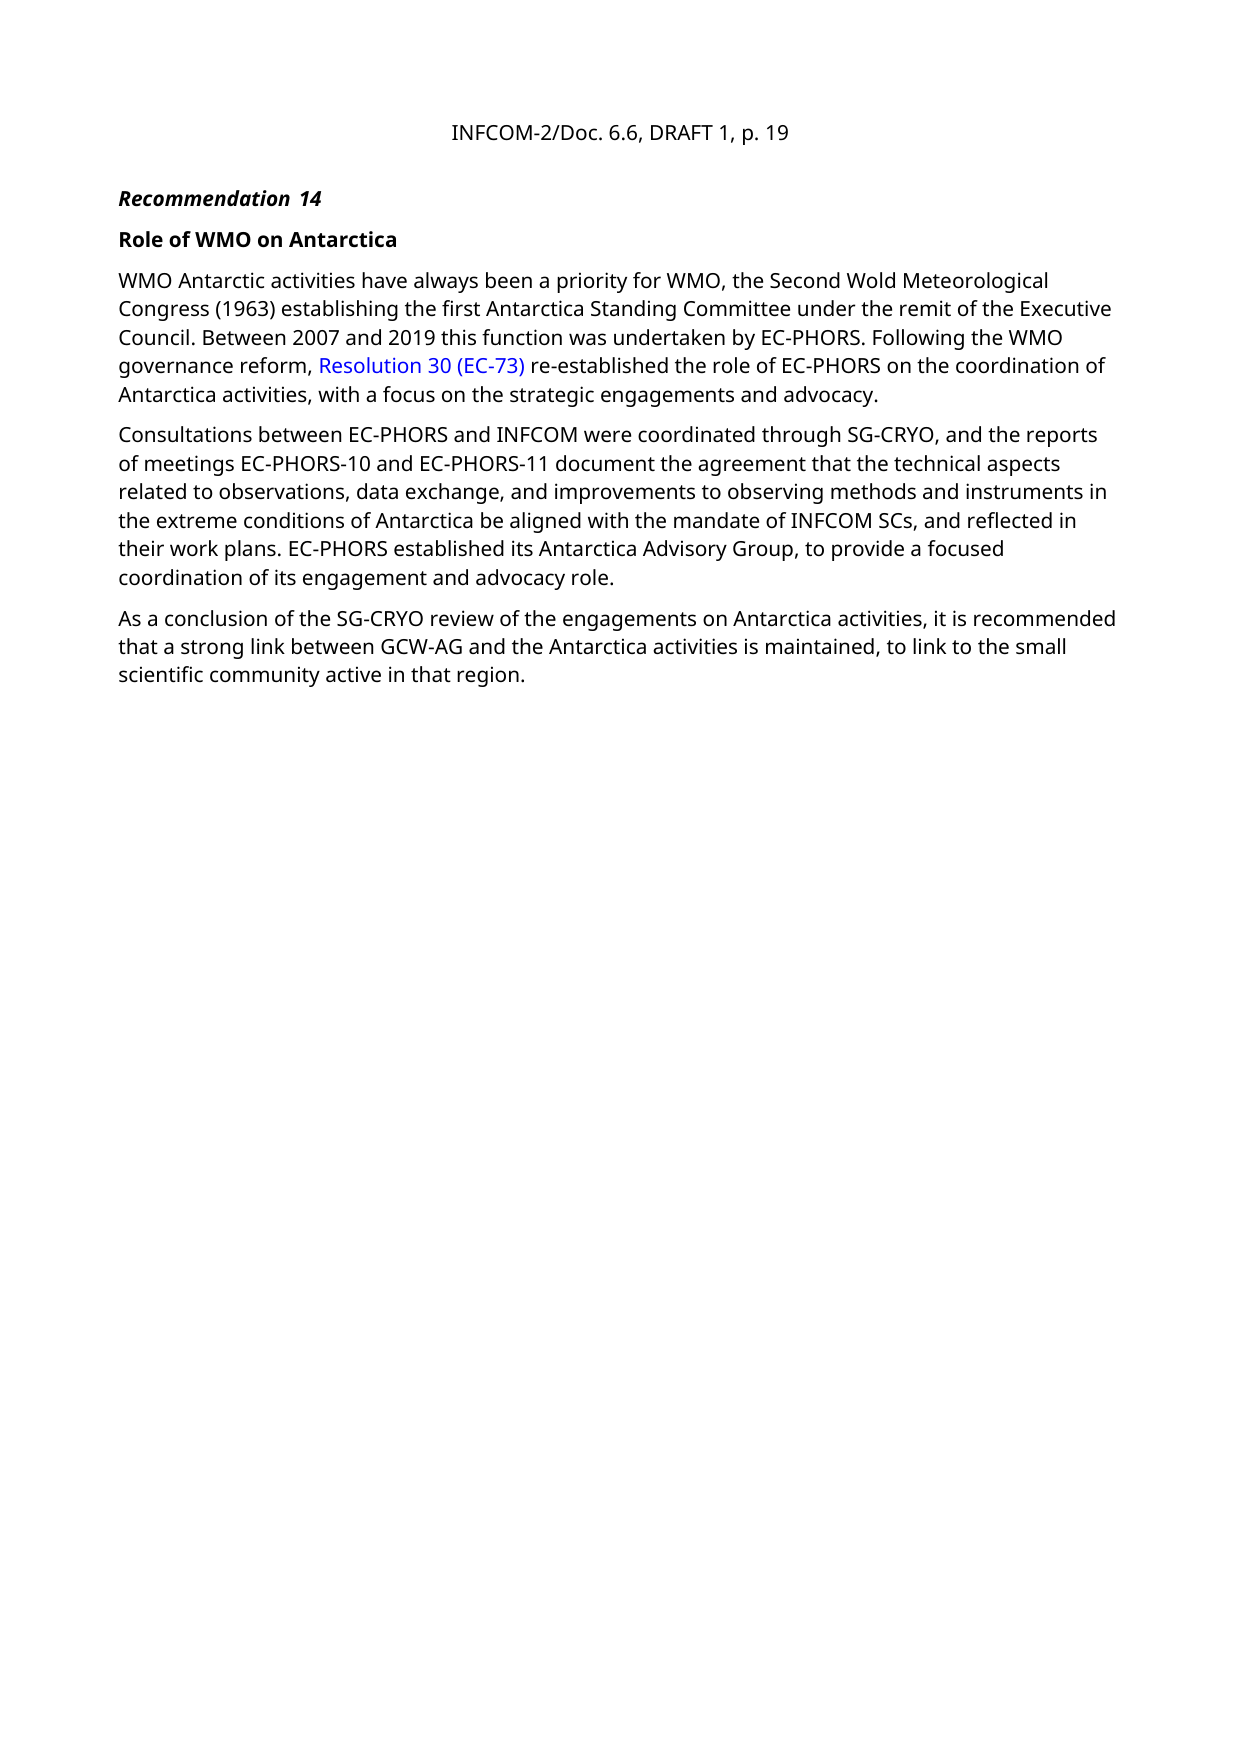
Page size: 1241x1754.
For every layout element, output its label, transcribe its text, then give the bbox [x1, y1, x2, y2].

text As a conclusion of the SG-CRYO review of the engagements on Antarctica activities, it is recommended that a strong link between GCW-AG and the Antarctica activities is maintained, to link to the small scientific community active in that region. [118, 604, 1122, 689]
subtitle Recommendation 14 [118, 184, 1122, 212]
text WMO Antarctic activities have always been a priority for WMO, the Second Wold Meteorological Congress (1963) establishing the first Antarctica Standing Committee under the remit of the Executive Council. Between 2007 and 2019 this function was undertaken by EC-PHORS. Following the WMO governance reform, Resolution 30 (EC-73) re-established the role of EC-PHORS on the coordination of Antarctica activities, with a focus on the strategic engagements and advocacy. [118, 266, 1122, 408]
text Role of WMO on Antarctica [118, 225, 1122, 253]
text Consultations between EC-PHORS and INFCOM were coordinated through SG-CRYO, and the reports of meetings EC-PHORS-10 and EC-PHORS-11 document the agreement that the technical aspects related to observations, data exchange, and improvements to observing methods and instruments in the extreme conditions of Antarctica be aligned with the mandate of INFCOM SCs, and reflected in their work plans. EC-PHORS established its Antarctica Advisory Group, to provide a focused coordination of its engagement and advocacy role. [118, 421, 1122, 591]
